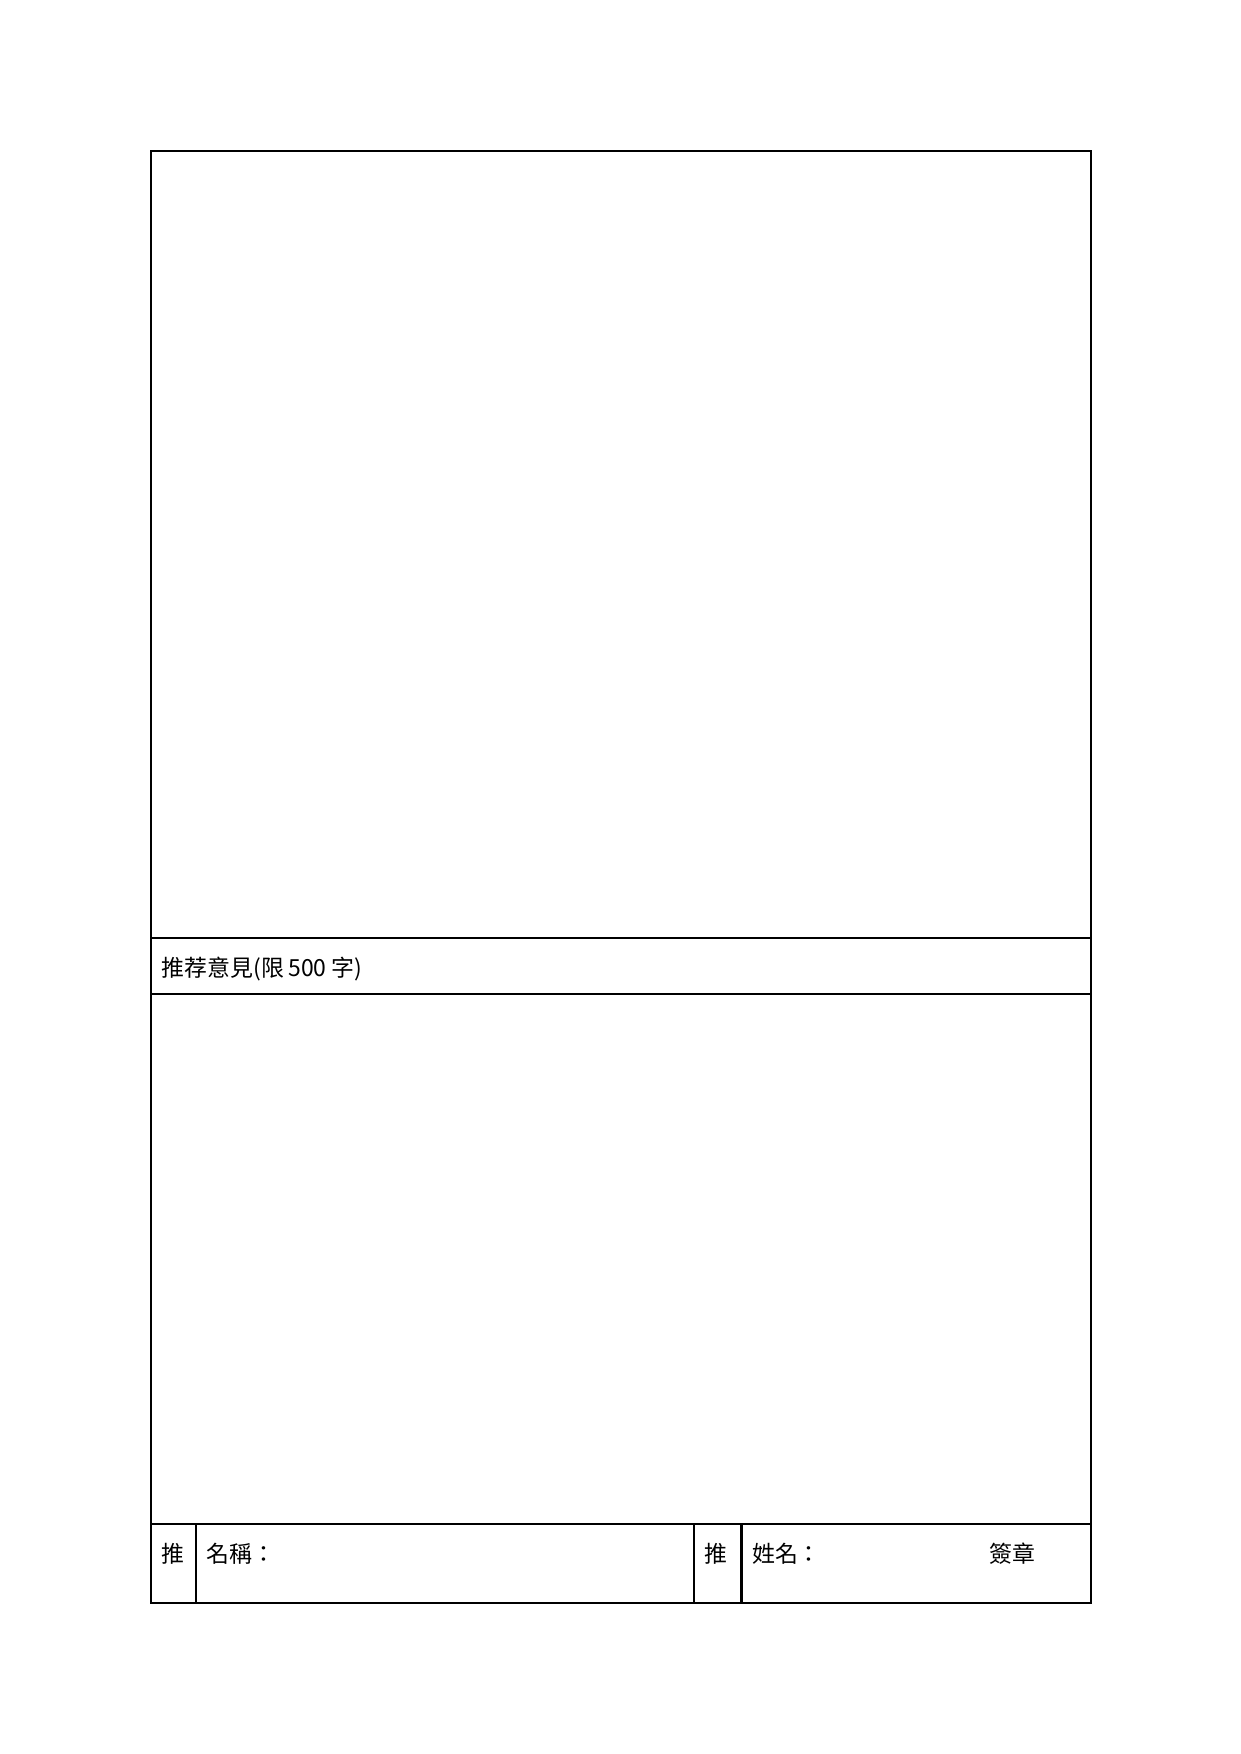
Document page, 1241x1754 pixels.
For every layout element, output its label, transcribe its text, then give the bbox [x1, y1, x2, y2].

table_cell 姓名： 簽章 職稱： 電話： [743, 1525, 1090, 1602]
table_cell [197, 1525, 693, 1602]
table_cell 推薦連署人 [695, 1525, 740, 1602]
table_cell [152, 152, 1090, 937]
table_cell 推荐意見(限500字) [152, 939, 1090, 993]
table_cell [152, 995, 1090, 1523]
table_cell 推薦單位 [152, 1525, 195, 1602]
